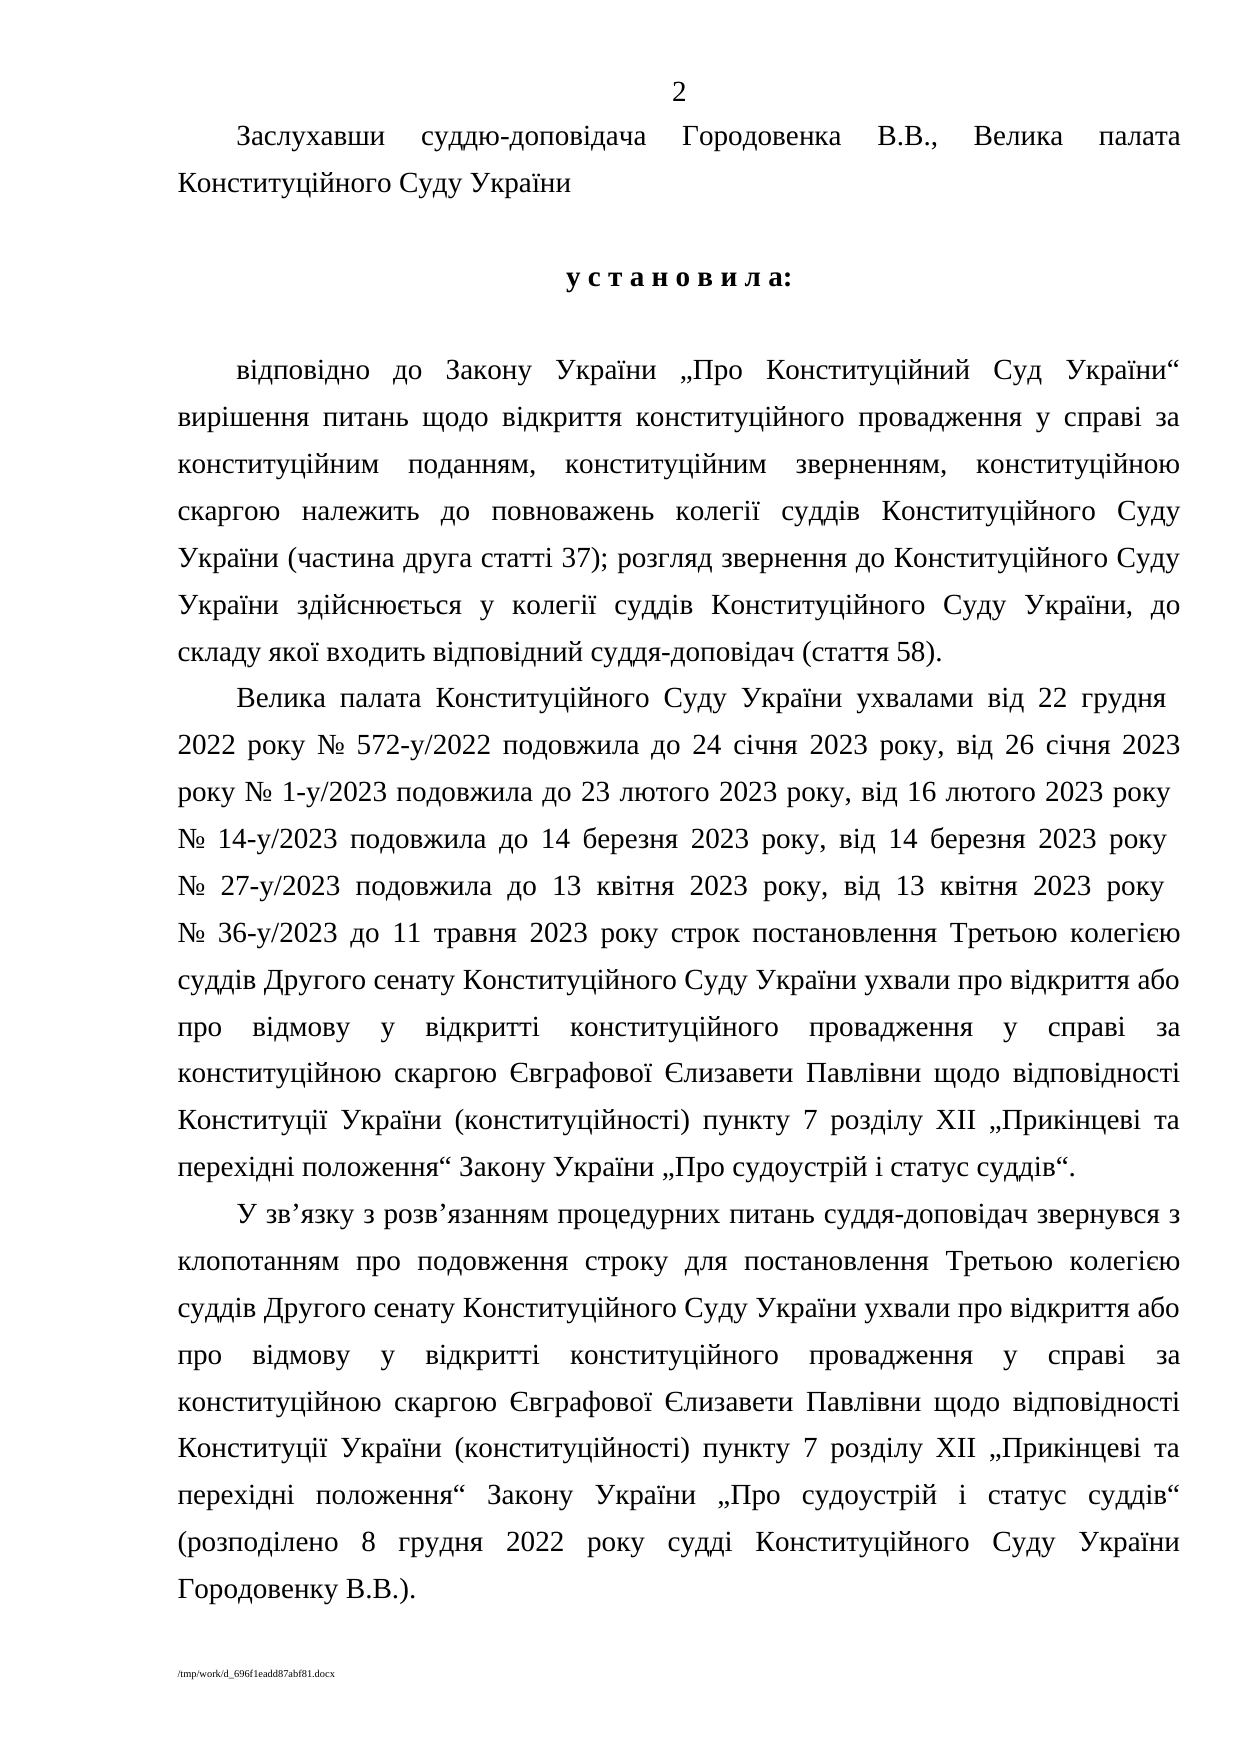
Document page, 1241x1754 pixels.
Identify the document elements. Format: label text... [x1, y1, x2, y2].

text Заслухавши суддю-доповідача Городовенка В.В., Велика палата Конституційного Суду України [177, 118, 1181, 198]
text у с т а н о в и л а: [177, 259, 1181, 292]
text відповідно до Закону України „Про Конституційний Суд України“ вирішення питань щодо відкриття конституційного провадження у справі за конституційним поданням, конституційним зверненням, конституційною скаргою належить до повноважень колегії суддів Конституційного Суду України (частина друга статті 37); розгляд звернення до Конституційного Суду України здійснюється у колегії суддів Конституційного Суду України, до складу якої входить відповідний суддя-доповідач (стаття 58). [177, 352, 1181, 667]
text У зв’язку з розв’язанням процедурних питань суддя-доповідач звернувся з клопотанням про подовження строку для постановлення Третьою колегією суддів Другого сенату Конституційного Суду України ухвали про відкриття або про відмову у відкритті конституційного провадження у справі за конституційною скаргою Євграфової Єлизавети Павлівни щодо відповідності Конституції України (конституційності) пункту 7 розділу ХІІ „Прикінцеві та перехідні положення“ Закону України „Про судоустрій і статус суддів“ (розподілено 8 грудня 2022 року судді Конституційного Суду України Городовенку В.В.). [177, 1196, 1181, 1605]
text Велика палата Конституційного Суду України ухвалами від 22 грудня 2022 року № 572-у/2022 подовжила до 24 січня 2023 року, від 26 січня 2023 року № 1-у/2023 подовжила до 23 лютого 2023 року, від 16 лютого 2023 року № 14-у/2023 подовжила до 14 березня 2023 року, від 14 березня 2023 року № 27-у/2023 подовжила до 13 квітня 2023 року, від 13 квітня 2023 року № 36-у/2023 до 11 травня 2023 року строк постановлення Третьою колегією суддів Другого сенату Конституційного Суду України ухвали про відкриття або про відмову у відкритті конституційного провадження у справі за конституційною скаргою Євграфової Єлизавети Павлівни щодо відповідності Конституції України (конституційності) пункту 7 розділу ХІІ „Прикінцеві та перехідні положення“ Закону України „Про судоустрій і статус суддів“. [177, 681, 1181, 1183]
